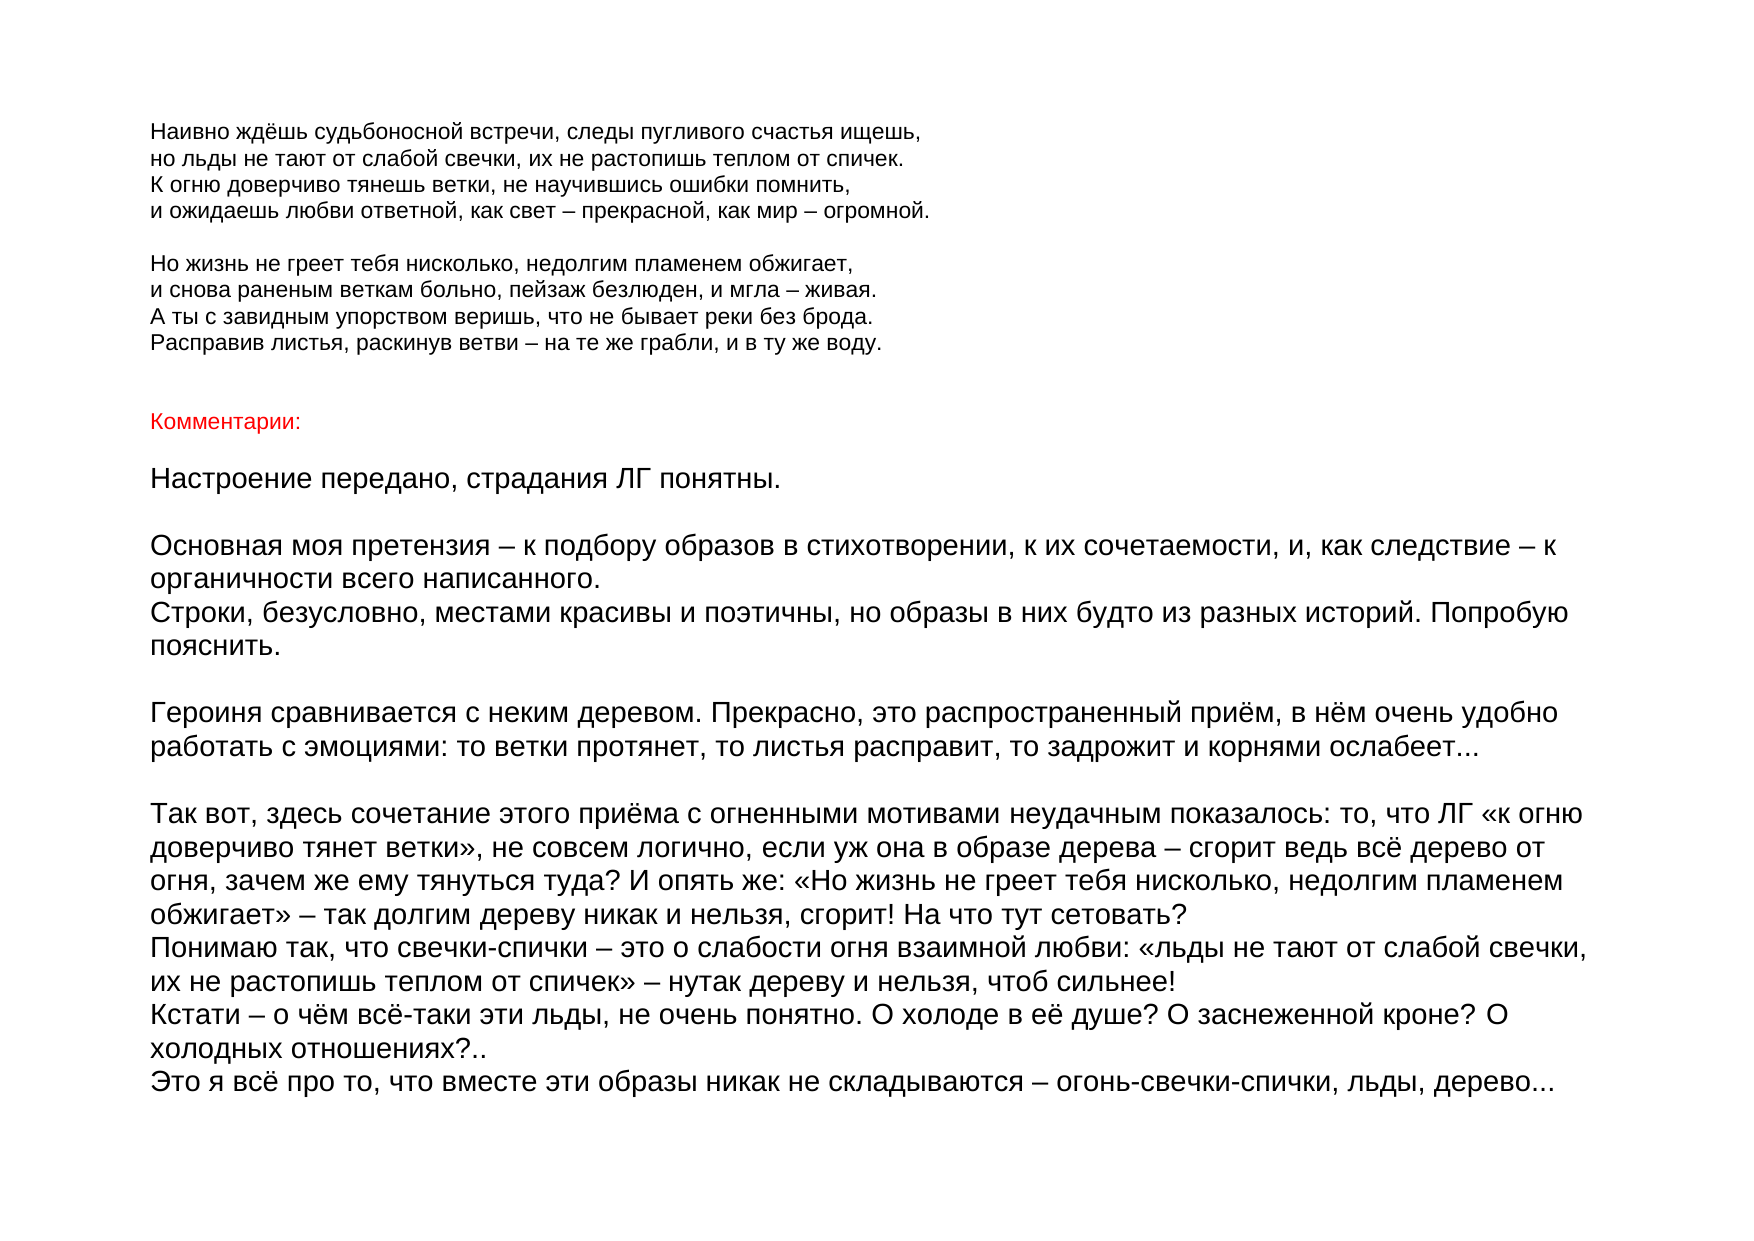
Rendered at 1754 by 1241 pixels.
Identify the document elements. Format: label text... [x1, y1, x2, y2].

text и снова раненым веткам больно, пейзаж безлюден, и мгла – живая. [150, 276, 1604, 303]
text А ты с завидным упорством веришь, что не бывает реки без брода. [150, 303, 1604, 329]
text Расправив листья, раскинув ветви – на те же грабли, и в ту же воду. [150, 329, 1604, 355]
text Понимаю так, что свечки-спички – это о слабости огня взаимной любви: «льды не тают от слабой свечки, их не растопишь теплом от спичек» – нутак дереву и нельзя, чтоб сильнее! [150, 930, 1604, 997]
text но льды не тают от слабой свечки, их не растопишь теплом от спичек. [150, 144, 1604, 171]
text Основная моя претензия – к подбору образов в стихотворении, к их сочетаемости, и, как следствие – к органичности всего написанного. [150, 528, 1604, 595]
text Строки, безусловно, местами красивы и поэтичны, но образы в них будто из разных историй. Попробую пояснить. [150, 595, 1604, 662]
text Но жизнь не греет тебя нисколько, недолгим пламенем обжигает, [150, 250, 1604, 276]
text и ожидаешь любви ответной, как свет – прекрасной, как мир – огромной. [150, 197, 1604, 223]
text Настроение передано, страдания ЛГ понятны. [150, 461, 1604, 494]
text Это я всё про то, что вместе эти образы никак не складываются – огонь-свечки-спички, льды, дерево... [150, 1064, 1604, 1098]
text Наивно ждёшь судьбоносной встречи, следы пугливого счастья ищешь, [150, 118, 1604, 144]
text Комментарии: [150, 408, 1604, 434]
text К огню доверчиво тянешь ветки, не научившись ошибки помнить, [150, 171, 1604, 197]
text Так вот, здесь сочетание этого приёма с огненными мотивами неудачным показалось: то, что ЛГ «к огню доверчиво тянет ветки», не совсем логично, если уж она в образе дерева – сгорит ведь всё дерево от огня, зачем же ему тянуться туда? И опять же: «Но жизнь не греет тебя нисколько, недолгим пламенем обжигает» – так долгим дереву никак и нельзя, сгорит! На что тут сетовать? [150, 796, 1604, 930]
text Кстати – о чём всё-таки эти льды, не очень понятно. О холоде в её душе? О заснеженной кроне? О холодных отношениях?.. [150, 997, 1604, 1064]
text Героиня сравнивается с неким деревом. Прекрасно, это распространенный приём, в нём очень удобно работать с эмоциями: то ветки протянет, то листья расправит, то задрожит и корнями ослабеет... [150, 696, 1604, 763]
